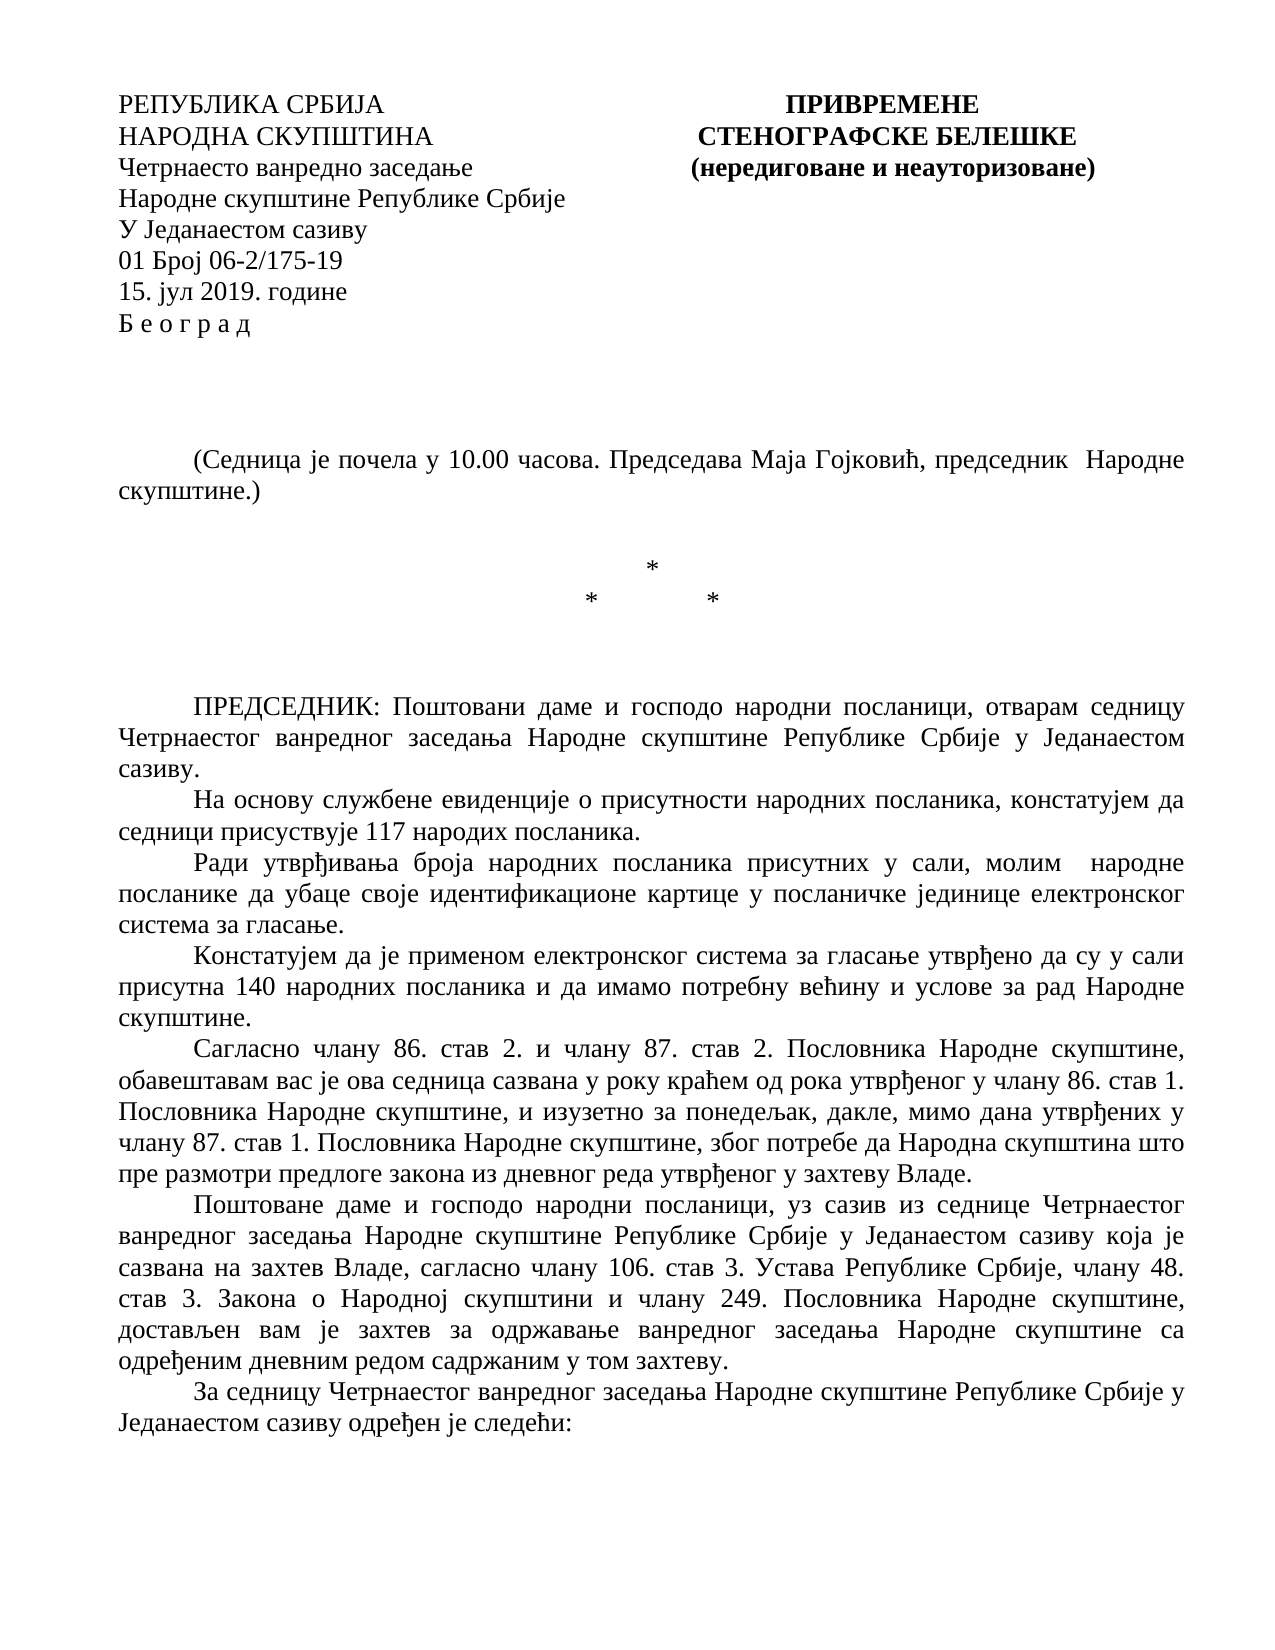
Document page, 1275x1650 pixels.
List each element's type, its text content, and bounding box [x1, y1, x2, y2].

text * [118, 553, 1186, 584]
text ПРЕДСЕДНИК: Поштовани даме и господо народни посланици, отварам седницу Четрнаестог ванредног заседања Народне скупштине Републике Србије у Једанаестом сазиву. [118, 690, 1186, 783]
text Б е о г р а д [118, 307, 1186, 338]
text * * [118, 584, 1186, 616]
text 01 Број 06-2/175-19 [118, 244, 1186, 276]
text На основу службене евиденције о присутности народних посланика, констатујем да седници присуствује 117 народих посланика. [118, 783, 1186, 846]
text Сагласно члану 86. став 2. и члану 87. став 2. Пословника Народне скупштине, обавештавам вас је ова седница сазвана у року краћем од рока утврђеног у члану 86. став 1. Пословника Народне скупштине, и изузетно за понедељак, дакле, мимо дана утврђених у члану 87. став 1. Пословника Народне скупштине, због потребе да Народна скупштина што пре размотри предлоге закона из дневног реда утврђеног у захтеву Владе. [118, 1033, 1186, 1188]
text Народне скупштине Републике Србије [118, 182, 1186, 213]
text 15. јул 2019. године [118, 276, 1186, 307]
text НАРОДНА СКУПШТИНА СТЕНОГРАФСКЕ БЕЛЕШКЕ [118, 120, 1186, 151]
text У Једанаестом сазиву [118, 213, 1186, 244]
text За седницу Четрнаестог ванредног заседања Народне скупштине Републике Србије у Једанаестом сазиву одређен је следећи: [118, 1375, 1186, 1437]
text (Седница је почела у 10.00 часова. Председава Маја Гојковић, председник Народне скупштине.) [118, 443, 1186, 506]
text Четрнаесто ванредно заседање (нередиговане и неауторизоване) [118, 151, 1186, 182]
text РЕПУБЛИКА СРБИЈА ПРИВРЕМЕНЕ [118, 89, 1186, 120]
text Поштоване даме и господо народни посланици, уз сазив из седнице Четрнаестог ванредног заседања Народне скупштине Републике Србије у Једанаестом сазиву која је сазвана на захтев Владе, сагласно члану 106. став 3. Устава Републике Србије, члану 48. став 3. Закона о Народној скупштини и члану 249. Пословника Народне скупштине, достављен вам је захтев за одржавање ванредног заседања Народне скупштине са одређеним дневним редом садржаним у том захтеву. [118, 1188, 1186, 1375]
text Констатујем да је применом електронског система за гласање утврђено да су у сали присутна 140 народних посланика и да имамо потребну већину и услове за рад Народне скупштине. [118, 939, 1186, 1033]
text Ради утврђивања броја народних посланика присутних у сали, молим народне посланике да убаце своје идентификационе картице у посланичке јединице електронског система за гласање. [118, 846, 1186, 939]
